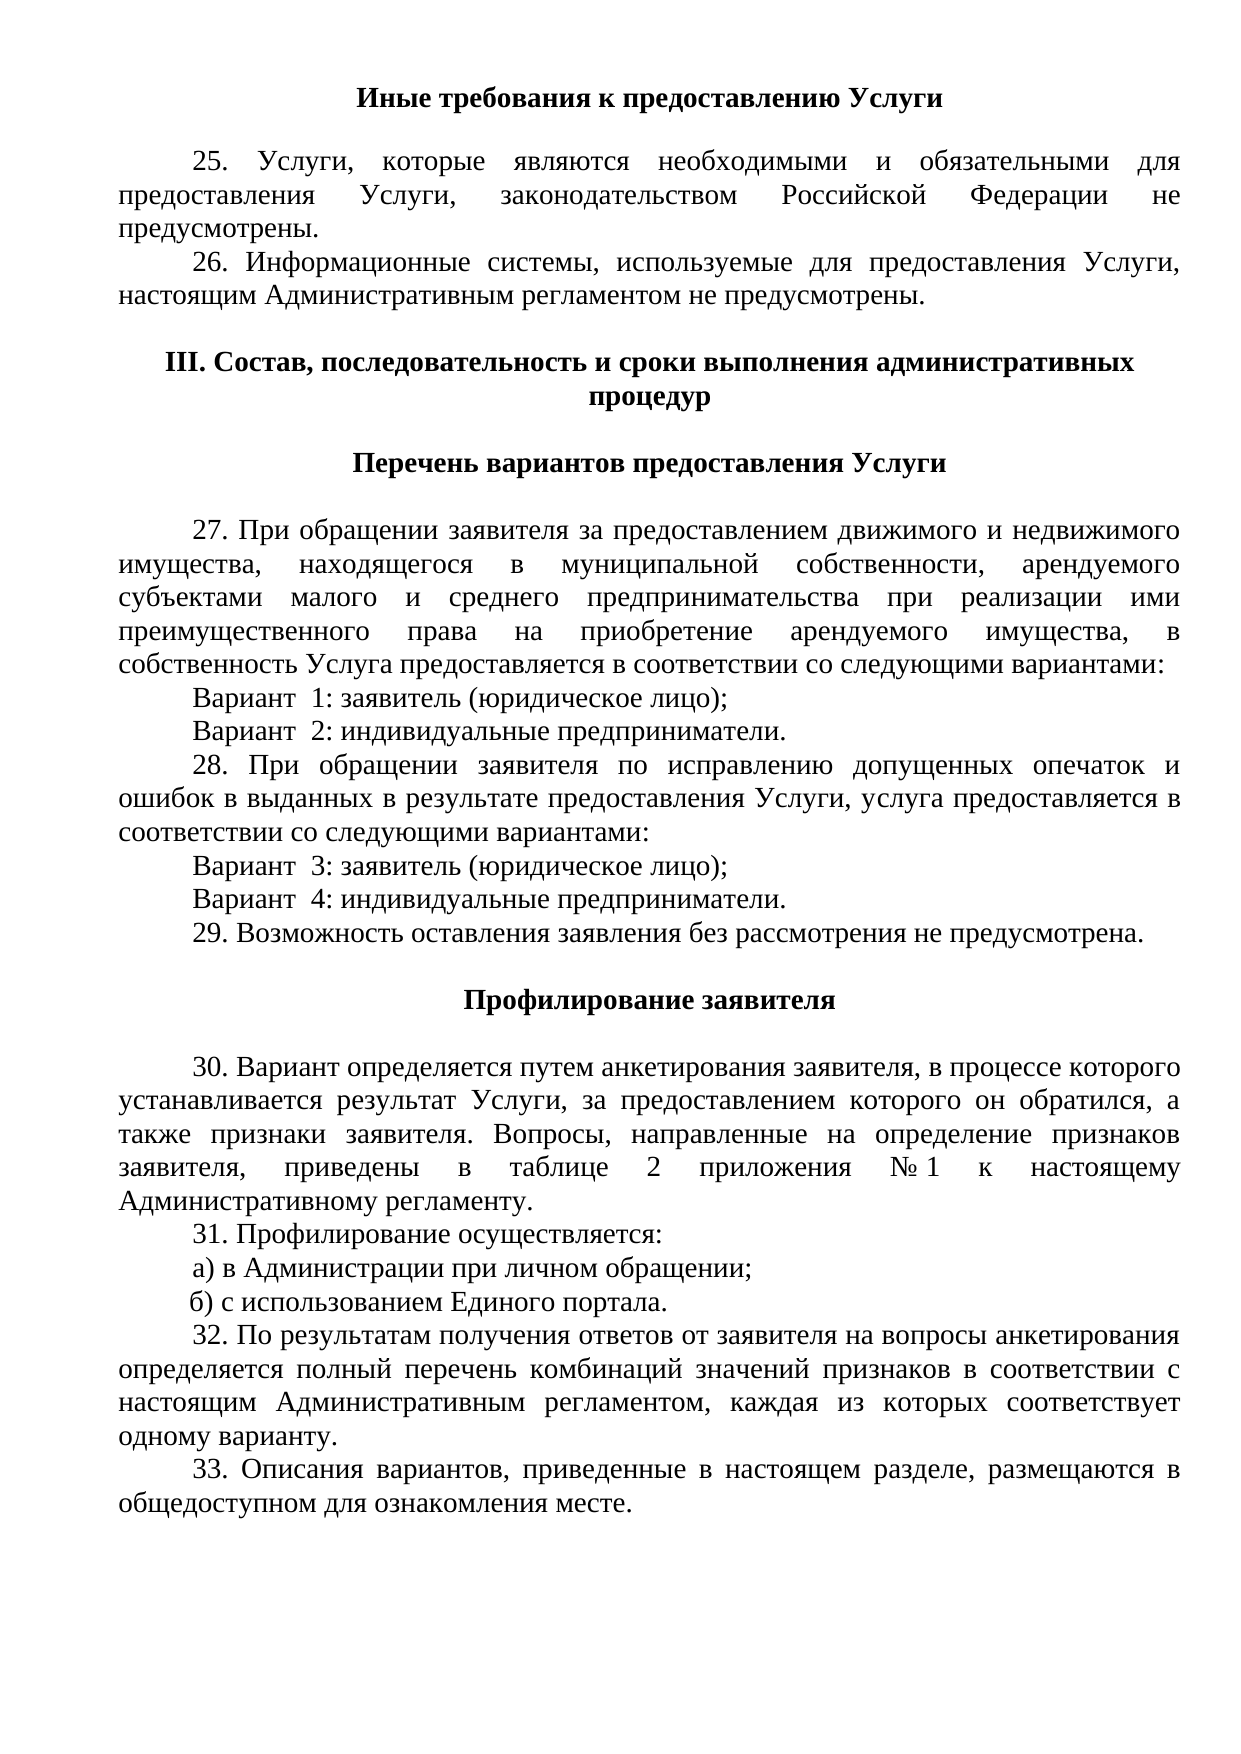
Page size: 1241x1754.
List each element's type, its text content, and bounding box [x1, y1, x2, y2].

text 25. Услуги, которые являются необходимыми и обязательными для предоставления Услуги, законодательством Российской Федерации не предусмотрены. [118, 143, 1181, 244]
text 27. При обращении заявителя за предоставлением движимого и недвижимого имущества, находящегося в муниципальной собственности, арендуемого субъектами малого и среднего предпринимательства при реализации ими преимущественного права на приобретение арендуемого имущества, в собственность Услуга предоставляется в соответствии со следующими вариантами: [118, 512, 1181, 680]
text III. Состав, последовательность и сроки выполнения административных процедур [118, 344, 1181, 412]
text 31. Профилирование осуществляется: [118, 1217, 1181, 1250]
text Профилирование заявителя [118, 982, 1181, 1015]
text а) в Администрации при личном обращении; [118, 1250, 1181, 1284]
text Вариант 1: заявитель (юридическое лицо); [118, 680, 1181, 713]
text 33. Описания вариантов, приведенные в настоящем разделе, размещаются в общедоступном для ознакомления месте. [118, 1451, 1181, 1518]
text Вариант 2: индивидуальные предприниматели. [118, 713, 1181, 747]
text Иные требования к предоставлению Услуги [118, 80, 1181, 113]
text 30. Вариант определяется путем анкетирования заявителя, в процессе которого устанавливается результат Услуги, за предоставлением которого он обратился, а также признаки заявителя. Вопросы, направленные на определение признаков заявителя, приведены в таблице 2 приложения № 1 к настоящему Административному регламенту. [118, 1049, 1181, 1217]
text Перечень вариантов предоставления Услуги [118, 445, 1181, 479]
text 32. По результатам получения ответов от заявителя на вопросы анкетирования определяется полный перечень комбинаций значений признаков в соответствии с настоящим Административным регламентом, каждая из которых соответствует одному варианту. [118, 1317, 1181, 1451]
text б) с использованием Единого портала. [118, 1284, 1181, 1317]
text Вариант 4: индивидуальные предприниматели. [118, 881, 1181, 915]
text Вариант 3: заявитель (юридическое лицо); [118, 848, 1181, 881]
text 28. При обращении заявителя по исправлению допущенных опечаток и ошибок в выданных в результате предоставления Услуги, услуга предоставляется в соответствии со следующими вариантами: [118, 747, 1181, 848]
text 26. Информационные системы, используемые для предоставления Услуги, настоящим Административным регламентом не предусмотрены. [118, 244, 1181, 311]
text 29. Возможность оставления заявления без рассмотрения не предусмотрена. [118, 915, 1181, 948]
